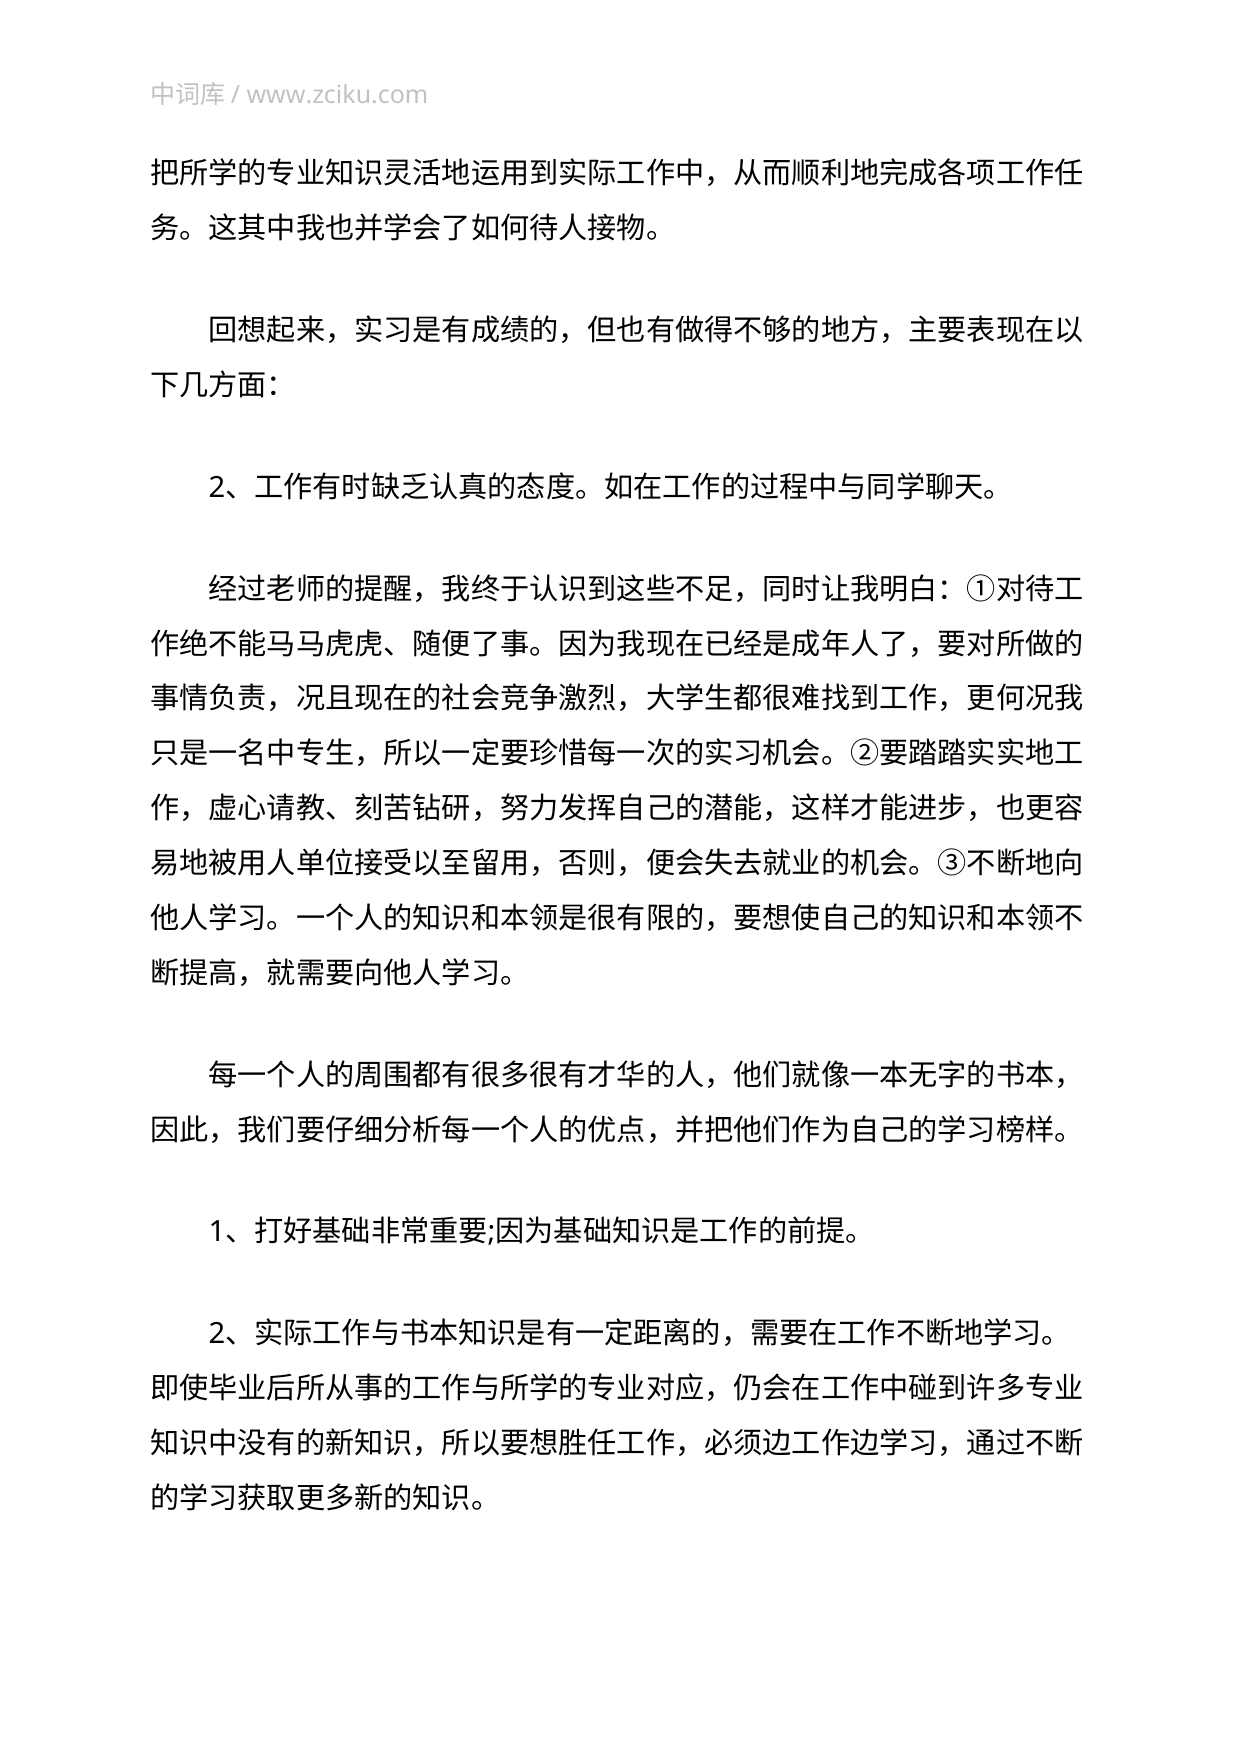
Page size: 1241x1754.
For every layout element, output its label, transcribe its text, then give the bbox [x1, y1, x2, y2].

text 2、工作有时缺乏认真的态度。如在工作的过程中与同学聊天。 [150, 463, 1090, 506]
text 经过老师的提醒，我终于认识到这些不足，同时让我明白：①对待工作绝不能马马虎虎、随便了事。因为我现在已经是成年人了，要对所做的事情负责，况且现在的社会竞争激烈，大学生都很难找到工作，更何况我只是一名中专生，所以一定要珍惜每一次的实习机会。②要踏踏实实地工作，虚心请教、刻苦钻研，努力发挥自己的潜能，这样才能进步，也更容易地被用人单位接受以至留用，否则，便会失去就业的机会。③不断地向他人学习。一个人的知识和本领是很有限的，要想使自己的知识和本领不断提高，就需要向他人学习。 [150, 565, 1090, 992]
text 回想起来，实习是有成绩的，但也有做得不够的地方，主要表现在以下几方面： [150, 307, 1090, 404]
text 2、实际工作与书本知识是有一定距离的，需要在工作不断地学习。即使毕业后所从事的工作与所学的专业对应，仍会在工作中碰到许多专业知识中没有的新知识，所以要想胜任工作，必须边工作边学习，通过不断的学习获取更多新的知识。 [150, 1310, 1090, 1517]
text 1、打好基础非常重要;因为基础知识是工作的前提。 [150, 1208, 1090, 1250]
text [150, 150, 1090, 247]
text 每一个人的周围都有很多很有才华的人，他们就像一本无字的书本，因此，我们要仔细分析每一个人的优点，并把他们作为自己的学习榜样。 [150, 1051, 1090, 1148]
